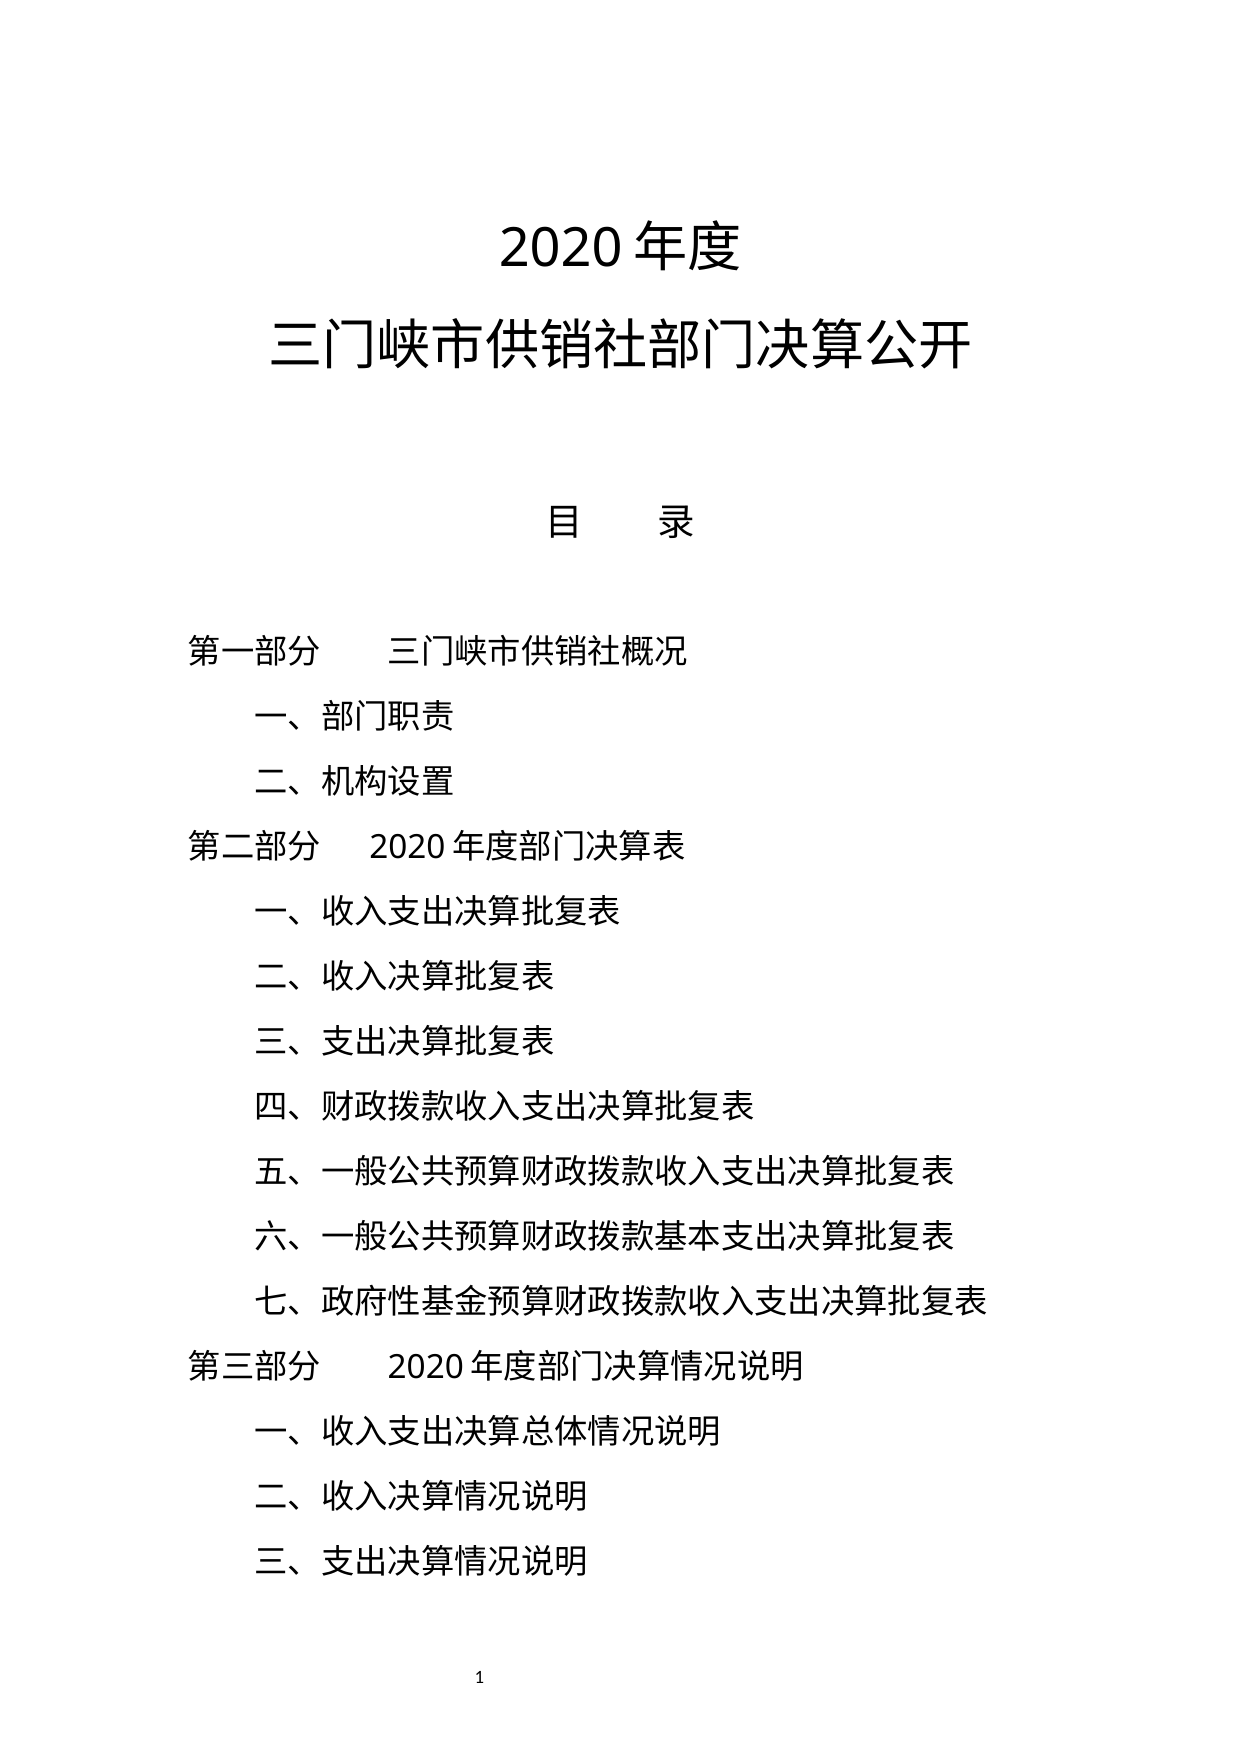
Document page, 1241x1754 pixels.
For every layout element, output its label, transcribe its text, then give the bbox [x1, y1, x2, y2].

text 一、收入支出决算批复表 [187, 877, 1053, 942]
text 一、收入支出决算总体情况说明 [187, 1397, 1053, 1462]
text 三、支出决算批复表 [187, 1007, 1053, 1072]
text 二、收入决算情况说明 [187, 1462, 1053, 1527]
list 部门职责 [187, 682, 1053, 747]
text 六、一般公共预算财政拨款基本支出决算批复表 [187, 1202, 1053, 1267]
text 2020年度 [187, 194, 1053, 292]
text 第二部分 2020年度部门决算表 [187, 812, 1053, 877]
text 第一部分 三门峡市供销社概况 [187, 617, 1053, 682]
text 四、财政拨款收入支出决算批复表 [187, 1072, 1053, 1137]
text 五、一般公共预算财政拨款收入支出决算批复表 [187, 1137, 1053, 1202]
text 第三部分 2020年度部门决算情况说明 [187, 1332, 1053, 1397]
text 二、收入决算批复表 [187, 942, 1053, 1007]
list 机构设置 [187, 747, 1053, 812]
text 目 录 [187, 487, 1053, 552]
text 三、支出决算情况说明 [187, 1527, 1053, 1592]
text 七、政府性基金预算财政拨款收入支出决算批复表 [187, 1267, 1053, 1332]
text 三门峡市供销社部门决算公开 [187, 292, 1053, 389]
